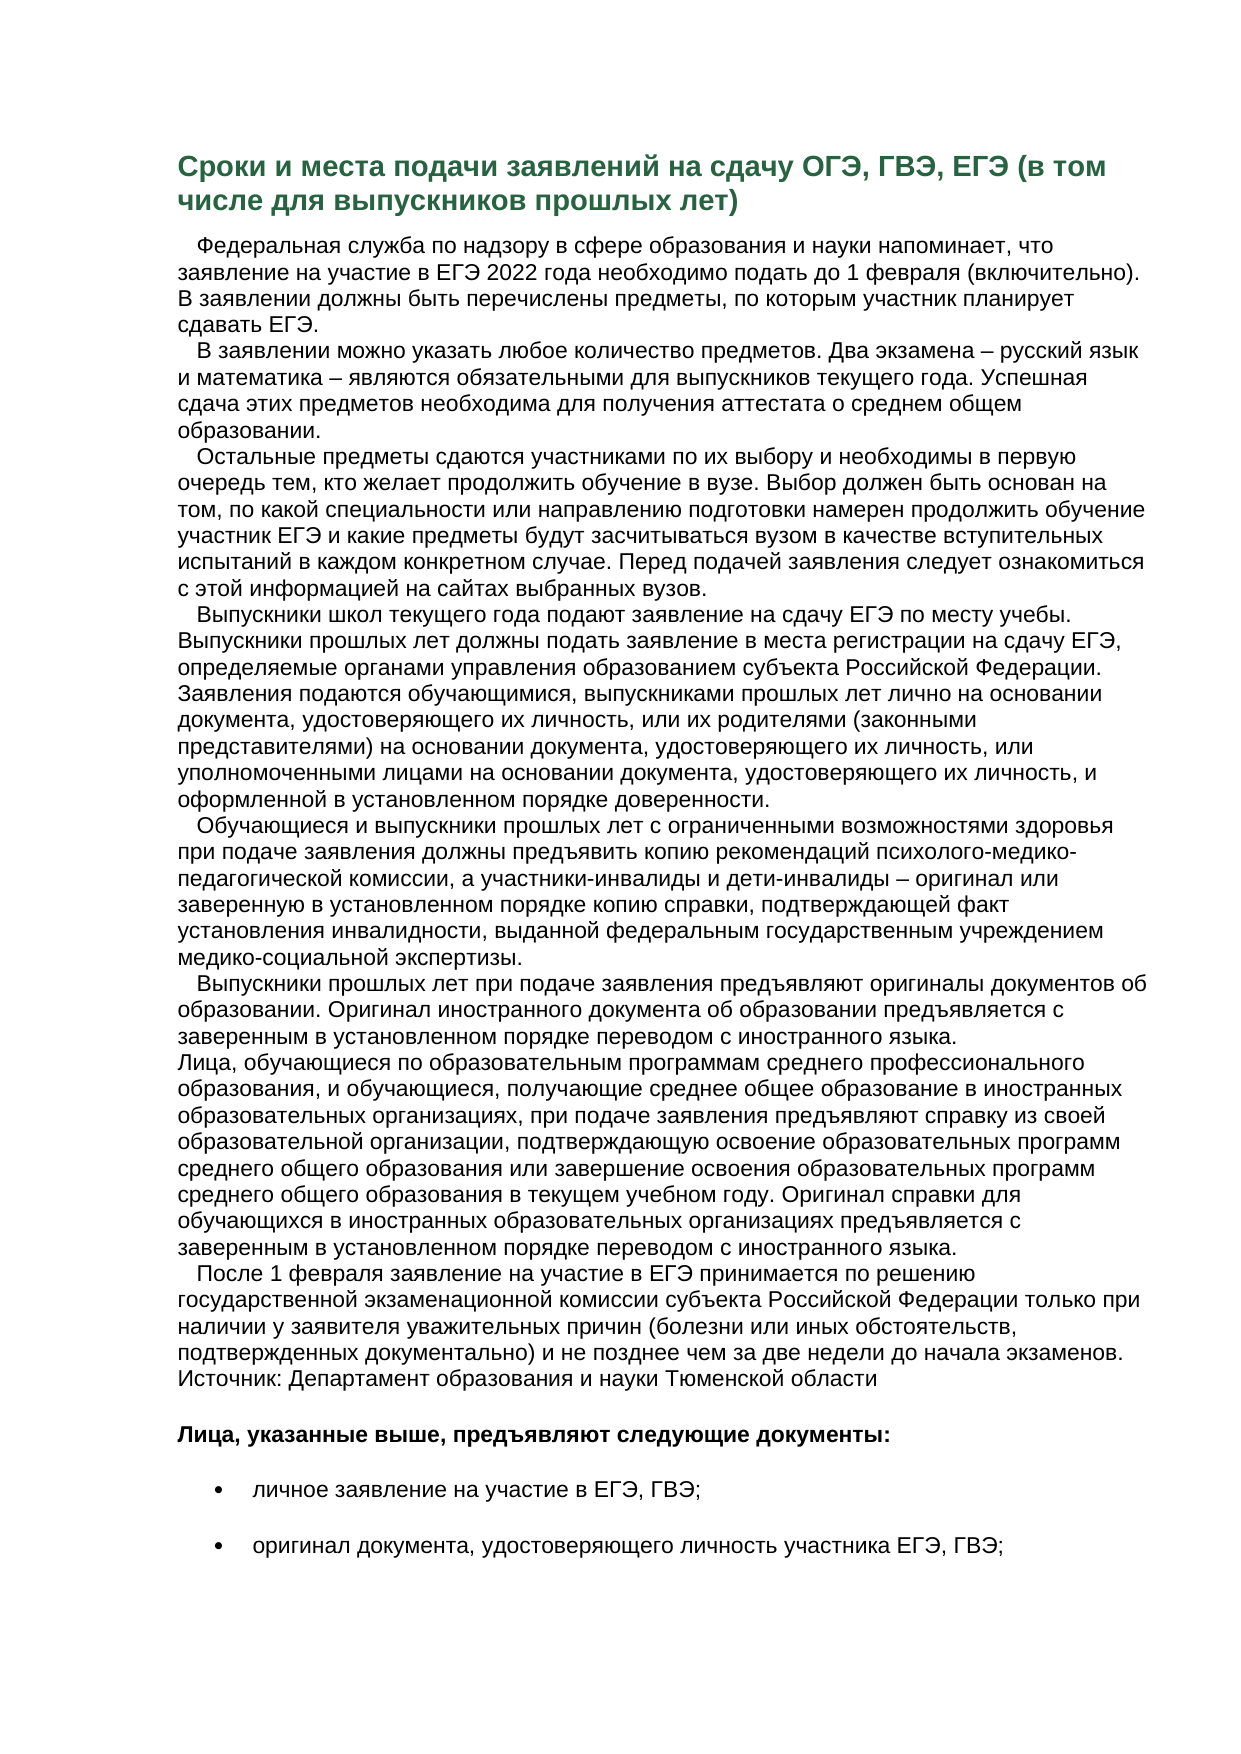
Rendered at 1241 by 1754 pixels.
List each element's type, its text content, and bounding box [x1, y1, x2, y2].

text Федеральная служба по надзору в сфере образования и науки напоминает, что заявление на участие в ЕГЭ 2022 года необходимо подать до 1 февраля (включительно). В заявлении должны быть перечислены предметы, по которым участник планирует сдавать ЕГЭ. В заявлении можно указать любое количество предметов. Два экзамена – русский язык и математика – являются обязательными для выпускников текущего года. Успешная сдача этих предметов необходима для получения аттестата о среднем общем образовании. Остальные предметы сдаются участниками по их выбору и необходимы в первую очередь тем, кто желает продолжить обучение в вузе. Выбор должен быть основан на том, по какой специальности или направлению подготовки намерен продолжить обучение участник ЕГЭ и какие предметы будут засчитываться вузом в качестве вступительных испытаний в каждом конкретном случае. Перед подачей заявления следует ознакомиться с этой информацией на сайтах выбранных вузов. Выпускники школ текущего года подают заявление на сдачу ЕГЭ по месту учебы. Выпускники прошлых лет должны подать заявление в места регистрации на сдачу ЕГЭ, определяемые органами управления образованием субъекта Российской Федерации. Заявления подаются обучающимися, выпускниками прошлых лет лично на основании документа, удостоверяющего их личность, или их родителями (законными представителями) на основании документа, удостоверяющего их личность, или уполномоченными лицами на основании документа, удостоверяющего их личность, и оформленной в установленном порядке доверенности. Обучающиеся и выпускники прошлых лет с ограниченными возможностями здоровья при подаче заявления должны предъявить копию рекомендаций психолого-медико-педагогической комиссии, а участники-инвалиды и дети-инвалиды – оригинал или заверенную в установленном порядке копию справки, подтверждающей факт установления инвалидности, выданной федеральным государственным учреждением медико-социальной экспертизы. Выпускники прошлых лет при подаче заявления предъявляют оригиналы документов об образовании. Оригинал иностранного документа об образовании предъявляется с заверенным в установленном порядке переводом с иностранного языка. Лица, обучающиеся по образовательным программам среднего профессионального образования, и обучающиеся, получающие среднее общее образование в иностранных образовательных организациях, при подаче заявления предъявляют справку из своей образовательной организации, подтверждающую освоение образовательных программ среднего общего образования или завершение освоения образовательных программ среднего общего образования в текущем учебном году. Оригинал справки для обучающихся в иностранных образовательных организациях предъявляется с заверенным в установленном порядке переводом с иностранного языка. После 1 февраля заявление на участие в ЕГЭ принимается по решению государственной экзаменационной комиссии субъекта Российской Федерации только при наличии у заявителя уважительных причин (болезни или иных обстоятельств, подтвержденных документально) и не позднее чем за две недели до начала экзаменов. Источник: Департамент образования и науки Тюменской области [177, 232, 1152, 1392]
list оригинал документа, удостоверяющего личность участника ЕГЭ, ГВЭ; [215, 1532, 1152, 1558]
list личное заявление на участие в ЕГЭ, ГВЭ; [215, 1476, 1152, 1503]
text Лица, указанные выше, предъявляют следующие документы: [177, 1421, 1152, 1447]
text Сроки и места подачи заявлений на сдачу ОГЭ, ГВЭ, ЕГЭ (в том числе для выпускников прошлых лет) [177, 149, 1152, 216]
